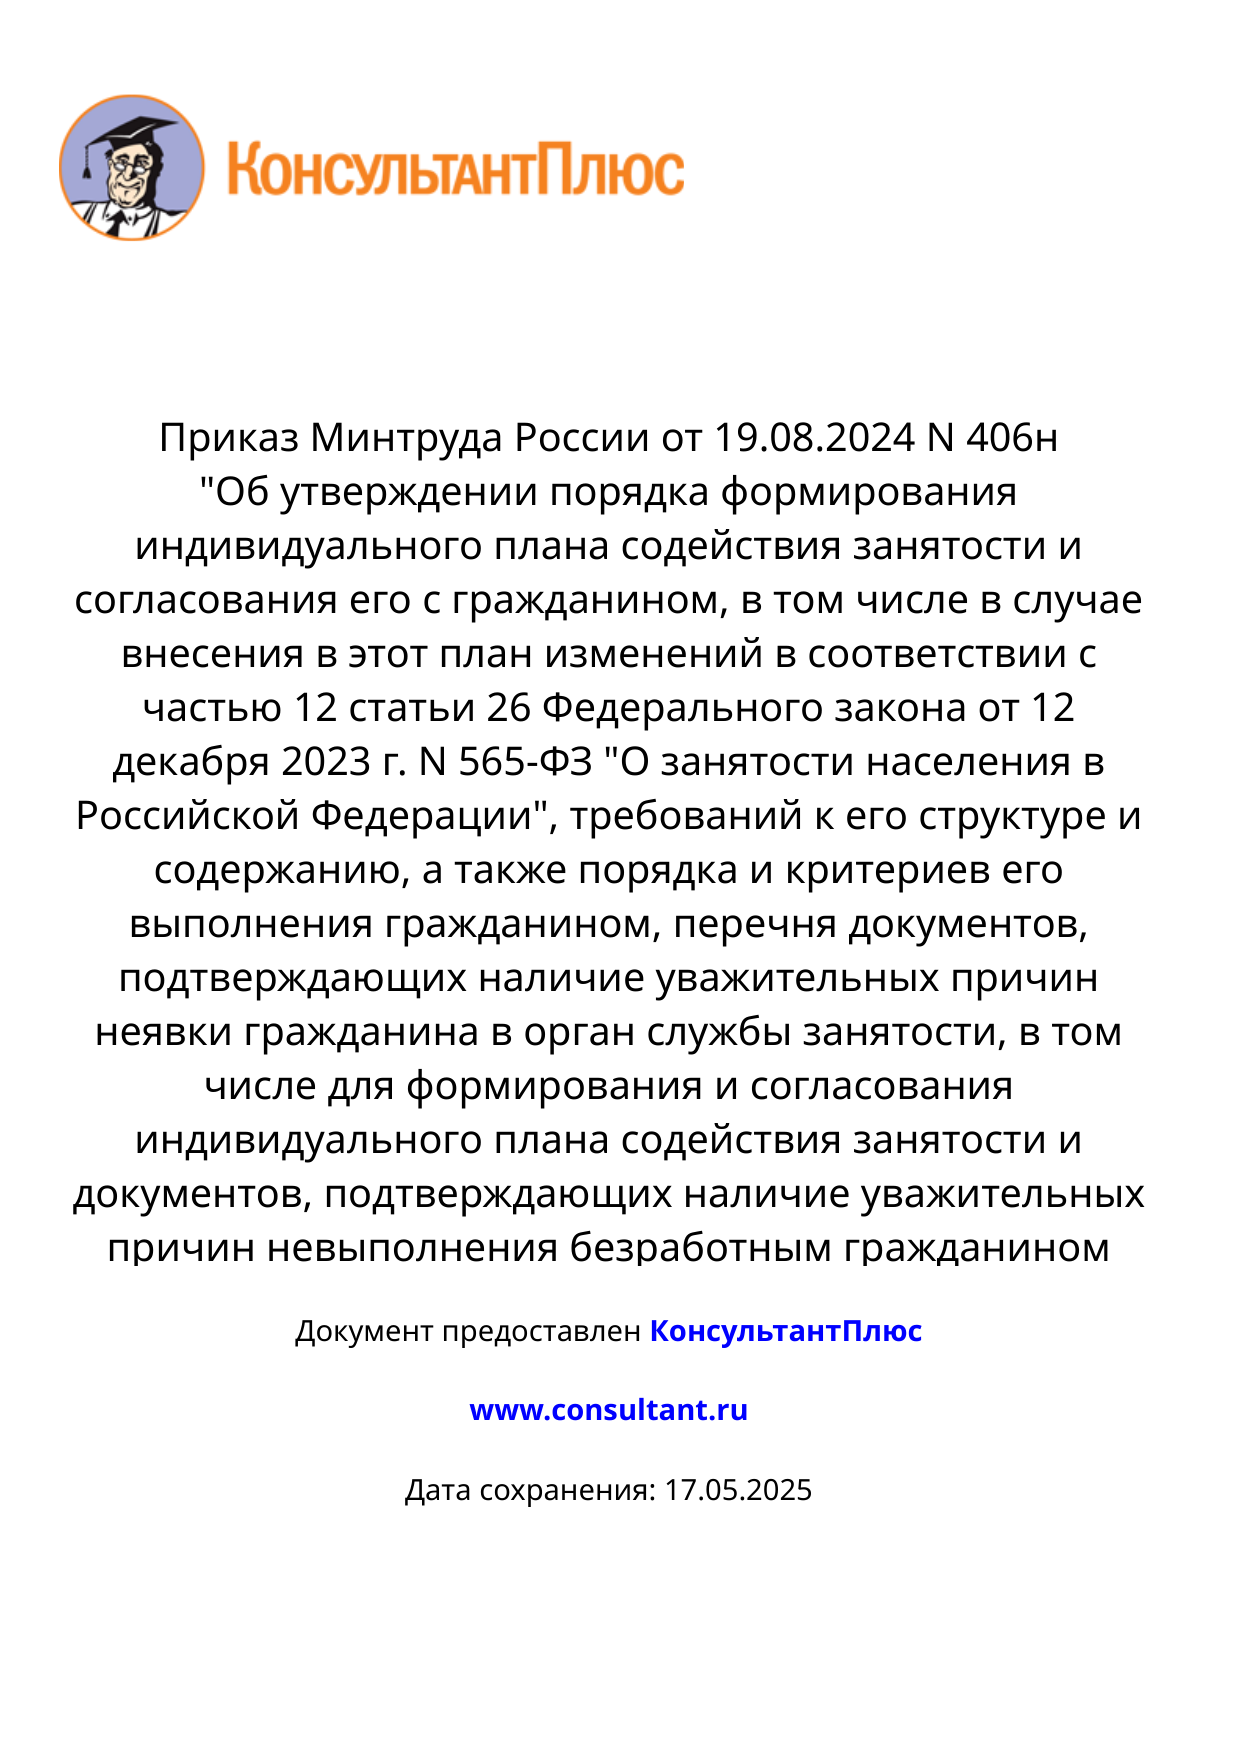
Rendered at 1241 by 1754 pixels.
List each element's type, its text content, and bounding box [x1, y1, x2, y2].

picture [59, 93, 684, 243]
table_cell Приказ Минтруда России от 19.08.2024 N 406н "Об утверждении порядка формирования индивидуального плана содействия занятости и согласования его с гражданином, в том числе в случае внесения в этот план изменений в соответствии с частью 12 статьи 26 Федерального закона от 12 декабря 2023 г. N 565-ФЗ "О занятости населения в Российской Федерации", требований к его структуре и содержанию, а также порядка и критериев его выполнения гражданином, перечня документов, подтверждающих наличие уважительных причин неявки гражданина в орган службы занятости, в том числе для формирования и согласования индивидуального плана содействия занятости и документов, подтверждающих наличие уважительных причин невыполнения безработным гражданином индивидуального плана содействия занятости" (Зарегистрировано в Минюсте России 30.08.2024 N 79335) [51, 403, 1167, 1272]
table_cell Документ предоставлен КонсультантПлюс www.consultant.ru Дата сохранения: 17.05.2025 [51, 1272, 1167, 1587]
table_header [51, 88, 1167, 403]
